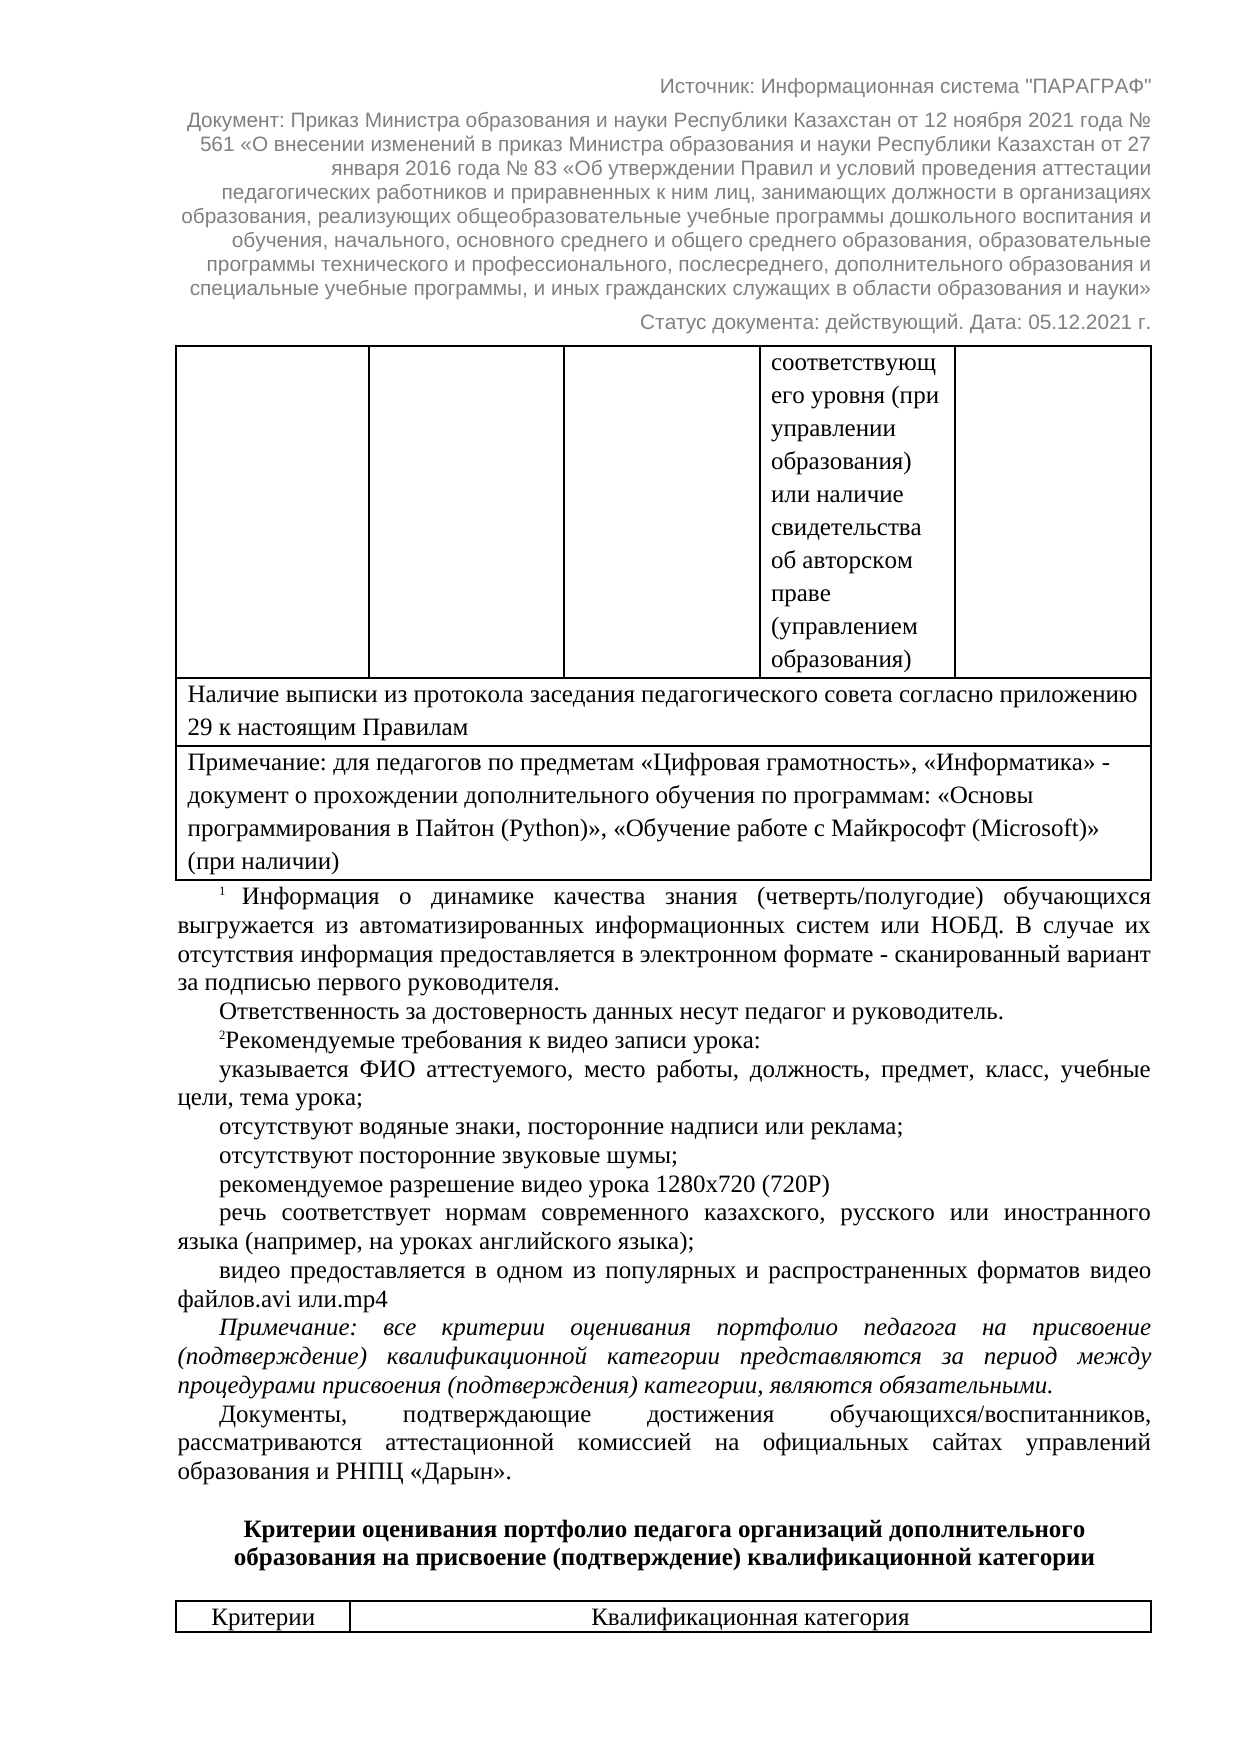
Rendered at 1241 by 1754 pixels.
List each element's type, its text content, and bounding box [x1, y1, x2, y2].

text видео предоставляется в одном из популярных и распространенных форматов видео файлов.avi или.mp4 [177, 1255, 1152, 1312]
text Примечание: все критерии оценивания портфолио педагога на присвоение (подтверждение) квалификационной категории представляются за период между процедурами присвоения (подтверждения) категории, являются обязательными. [177, 1312, 1152, 1399]
text Ответственность за достоверность данных несут педагог и руководитель. [177, 996, 1152, 1025]
text рекомендуемое разрешение видео урока 1280х720 (720Р) [177, 1169, 1152, 1197]
text отсутствуют посторонние звуковые шумы; [177, 1140, 1152, 1169]
table_header Квалификационная категория [351, 1602, 1150, 1631]
table_cell [370, 347, 563, 677]
text речь соответствует нормам современного казахского, русского или иностранного языка (например, на уроках английского языка); [177, 1197, 1152, 1255]
text отсутствуют водяные знаки, посторонние надписи или реклама; [177, 1111, 1152, 1140]
text 2Рекомендуемые требования к видео записи урока: [177, 1025, 1152, 1054]
text указывается ФИО аттестуемого, место работы, должность, предмет, класс, учебные цели, тема урока; [177, 1054, 1152, 1111]
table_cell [177, 347, 368, 677]
table_cell [565, 347, 759, 677]
text 1 Информация о динамике качества знания (четверть/полугодие) обучающихся выгружается из автоматизированных информационных систем или НОБД. В случае их отсутствия информация предоставляется в электронном формате - сканированный вариант за подписью первого руководителя. [177, 881, 1152, 996]
table_cell Примечание: для педагогов по предметам «Цифровая грамотность», «Информатика» - документ о прохождении дополнительного обучения по программам: «Основы программирования в Пайтон (Python)», «Обучение работе с Майкрософт (Microsoft)» (при наличии) [177, 747, 1150, 879]
text Документы, подтверждающие достижения обучающихся/воспитанников, рассматриваются аттестационной комиссией на официальных сайтах управлений образования и РНПЦ «Дарын». [177, 1399, 1152, 1485]
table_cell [761, 347, 954, 677]
table_header Критерии оценивания [177, 1602, 349, 1631]
table_cell Наличие выписки из протокола заседания педагогического совета согласно приложению 29 к настоящим Правилам [177, 679, 1150, 745]
text Критерии оценивания портфолио педагога организаций дополнительного образования на присвоение (подтверждение) квалификационной категории [177, 1514, 1152, 1571]
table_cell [956, 347, 1150, 677]
